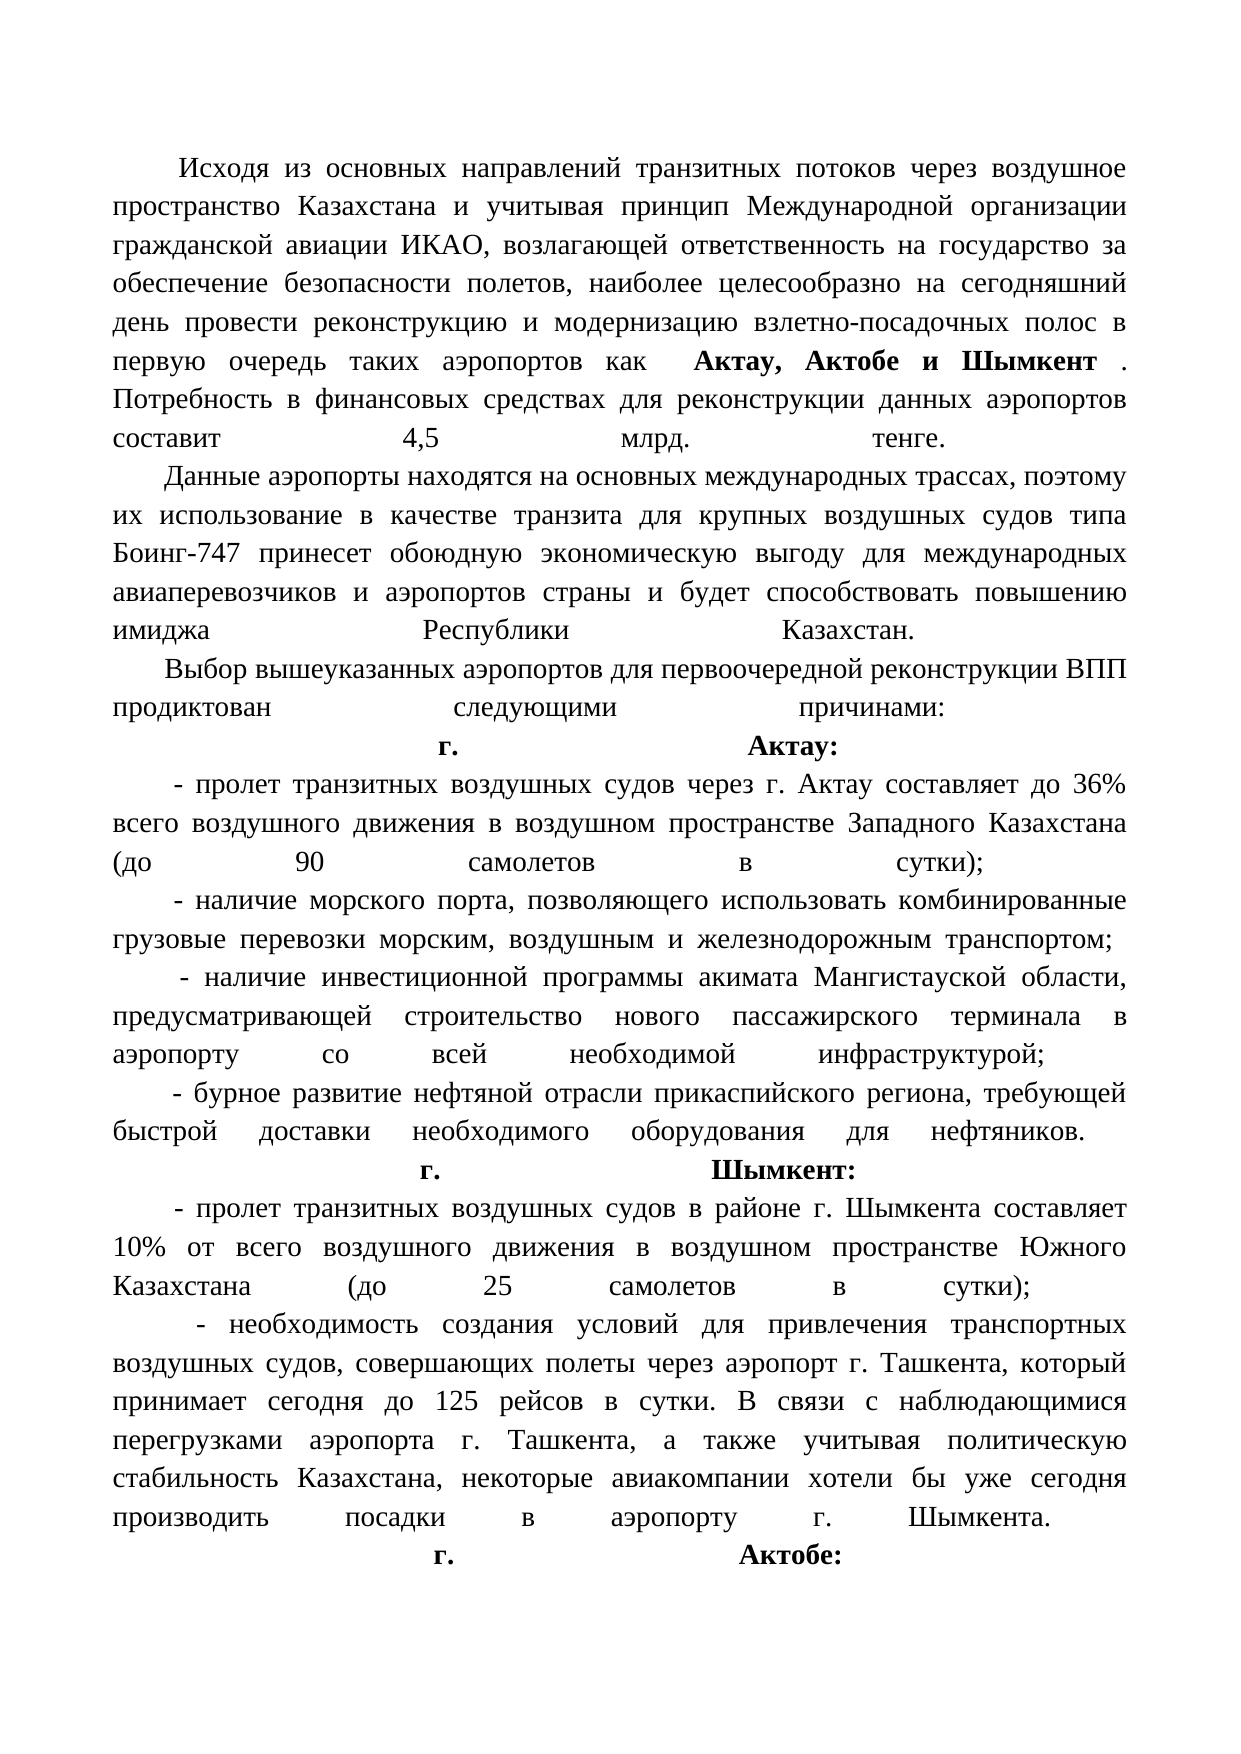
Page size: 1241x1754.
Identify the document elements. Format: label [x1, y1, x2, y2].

text [112, 150, 1128, 1571]
